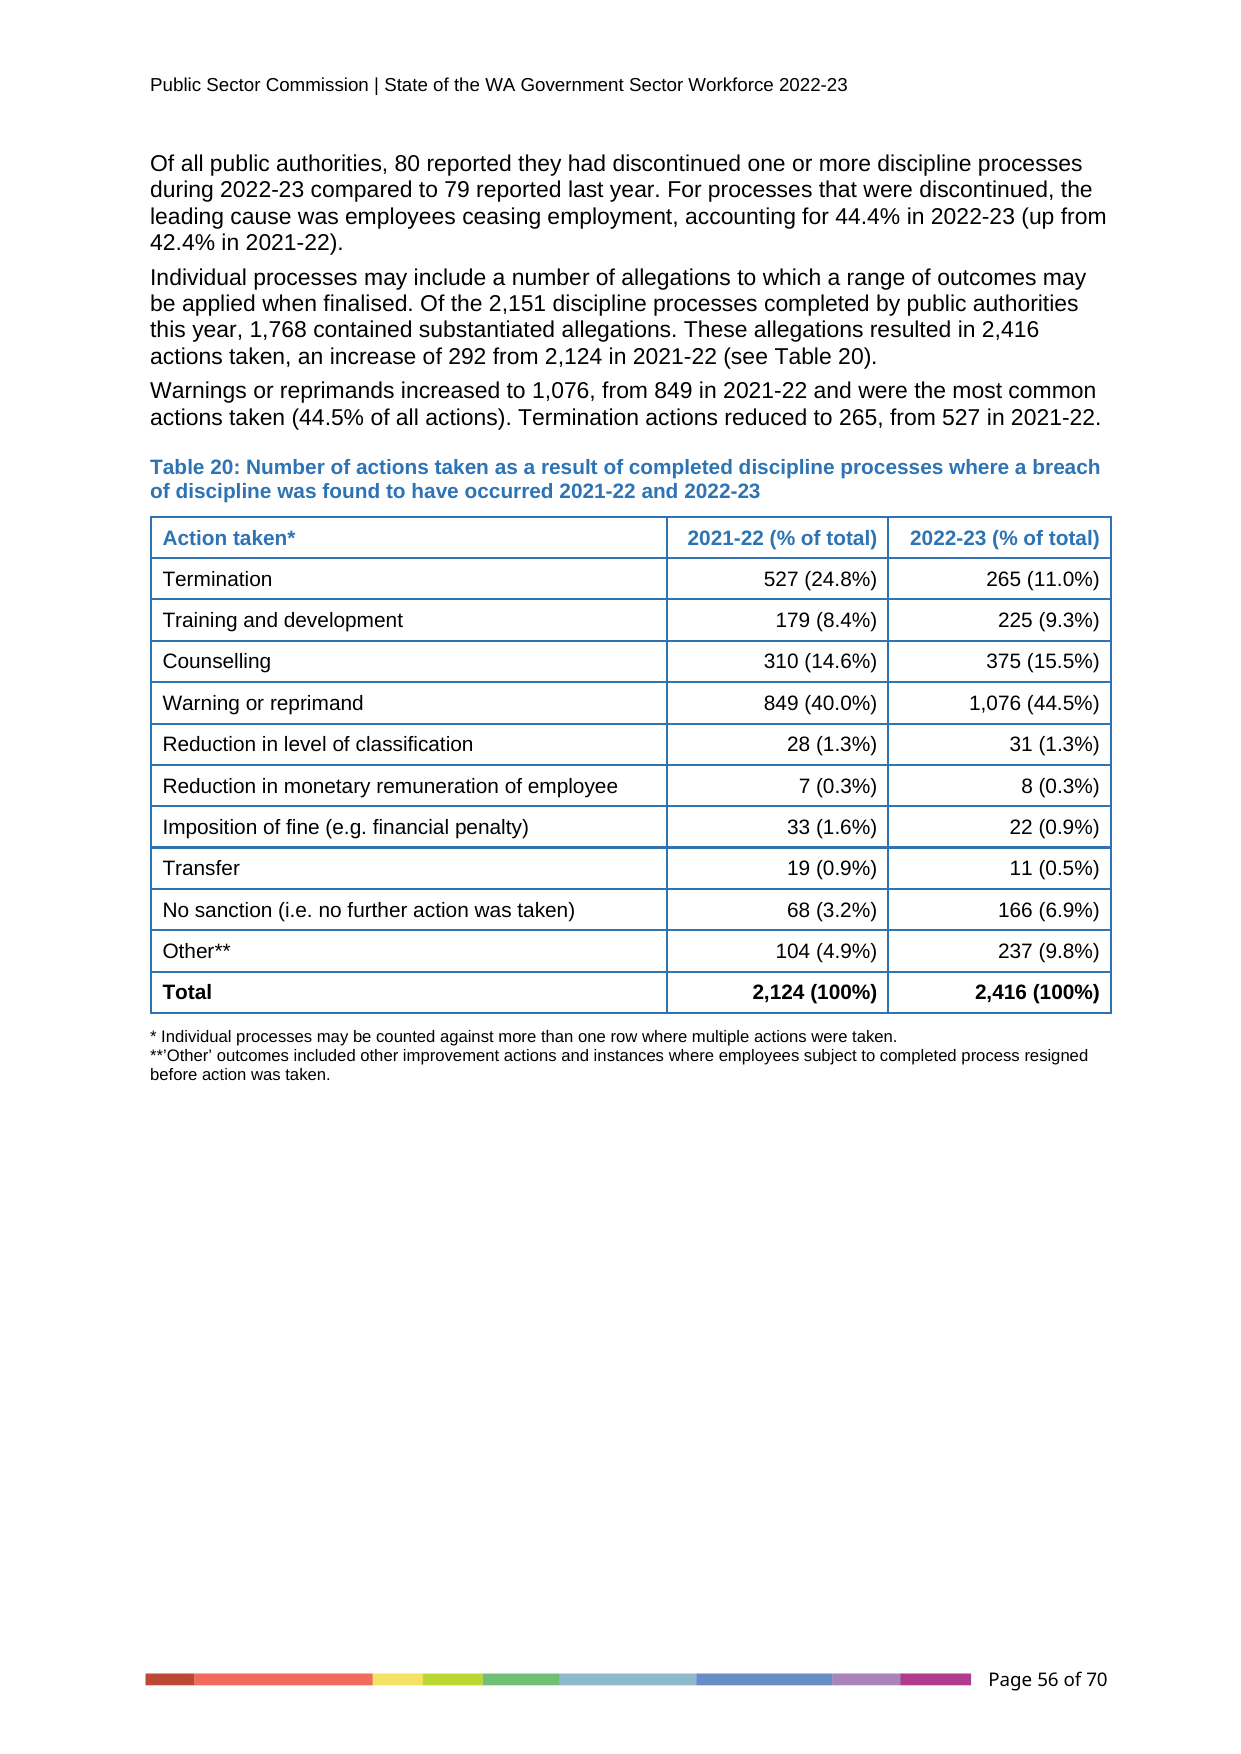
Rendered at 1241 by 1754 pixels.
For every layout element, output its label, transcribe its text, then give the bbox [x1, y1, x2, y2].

table_header 2022-23 (% of total) [889, 518, 1110, 557]
table_cell 237 (9.8%) [889, 931, 1110, 971]
picture [137, 1650, 979, 1721]
table_cell 28 (1.3%) [668, 725, 887, 764]
text **’Other’ outcomes included other improvement actions and instances where employees subject to completed process resigned before action was taken. [150, 1046, 1107, 1084]
table_cell No sanction (i.e. no further action was taken) [152, 890, 666, 929]
table_header Action taken* [152, 518, 666, 557]
text Individual processes may include a number of allegations to which a range of outcomes may be applied when finalised. Of the 2,151 discipline processes completed by public authorities this year, 1,768 contained substantiated allegations. These allegations resulted in 2,416 actions taken, an increase of 292 from 2,124 in 2021-22 (see Table 20). [150, 264, 1107, 369]
table_cell Warning or reprimand [152, 683, 666, 722]
table_cell 22 (0.9%) [889, 807, 1110, 846]
table_cell 104 (4.9%) [668, 931, 887, 971]
table_cell Other** [152, 931, 666, 971]
table_cell 33 (1.6%) [668, 807, 887, 846]
table_cell 1,076 (44.5%) [889, 683, 1110, 722]
table_cell 179 (8.4%) [668, 600, 887, 640]
table_cell Reduction in level of classification [152, 725, 666, 764]
table_header 2021-22 (% of total) [668, 518, 887, 557]
text * Individual processes may be counted against more than one row where multiple actions were taken. [150, 1026, 1107, 1046]
text Warnings or reprimands increased to 1,076, from 849 in 2021-22 and were the most common actions taken (44.5% of all actions). Termination actions reduced to 265, from 527 in 2021-22. [150, 377, 1107, 430]
text Table 20: Number of actions taken as a result of completed discipline processes where a breach of discipline was found to have occurred 2021-22 and 2022-23 [150, 455, 1107, 503]
table_cell Imposition of fine (e.g. financial penalty) [152, 807, 666, 846]
table_cell 225 (9.3%) [889, 600, 1110, 640]
table_cell Reduction in monetary remuneration of employee [152, 766, 666, 805]
table_cell 375 (15.5%) [889, 642, 1110, 681]
table_cell Total [152, 973, 666, 1012]
table_cell Termination [152, 559, 666, 598]
table_cell 310 (14.6%) [668, 642, 887, 681]
table_cell 8 (0.3%) [889, 766, 1110, 805]
table_cell 265 (11.0%) [889, 559, 1110, 598]
table_cell 2,416 (100%) [889, 973, 1110, 1012]
table_cell 11 (0.5%) [889, 849, 1110, 888]
table_cell 2,124 (100%) [668, 973, 887, 1012]
table_cell 166 (6.9%) [889, 890, 1110, 929]
table_cell 31 (1.3%) [889, 725, 1110, 764]
table_cell 7 (0.3%) [668, 766, 887, 805]
table_cell 68 (3.2%) [668, 890, 887, 929]
table_cell Counselling [152, 642, 666, 681]
table_cell 849 (40.0%) [668, 683, 887, 722]
table_cell Training and development [152, 600, 666, 640]
table_cell 527 (24.8%) [668, 559, 887, 598]
table_cell Transfer [152, 849, 666, 888]
table_cell 19 (0.9%) [668, 849, 887, 888]
text Of all public authorities, 80 reported they had discontinued one or more discipline processes during 2022-23 compared to 79 reported last year. For processes that were discontinued, the leading cause was employees ceasing employment, accounting for 44.4% in 2022-23 (up from 42.4% in 2021-22). [150, 150, 1107, 255]
